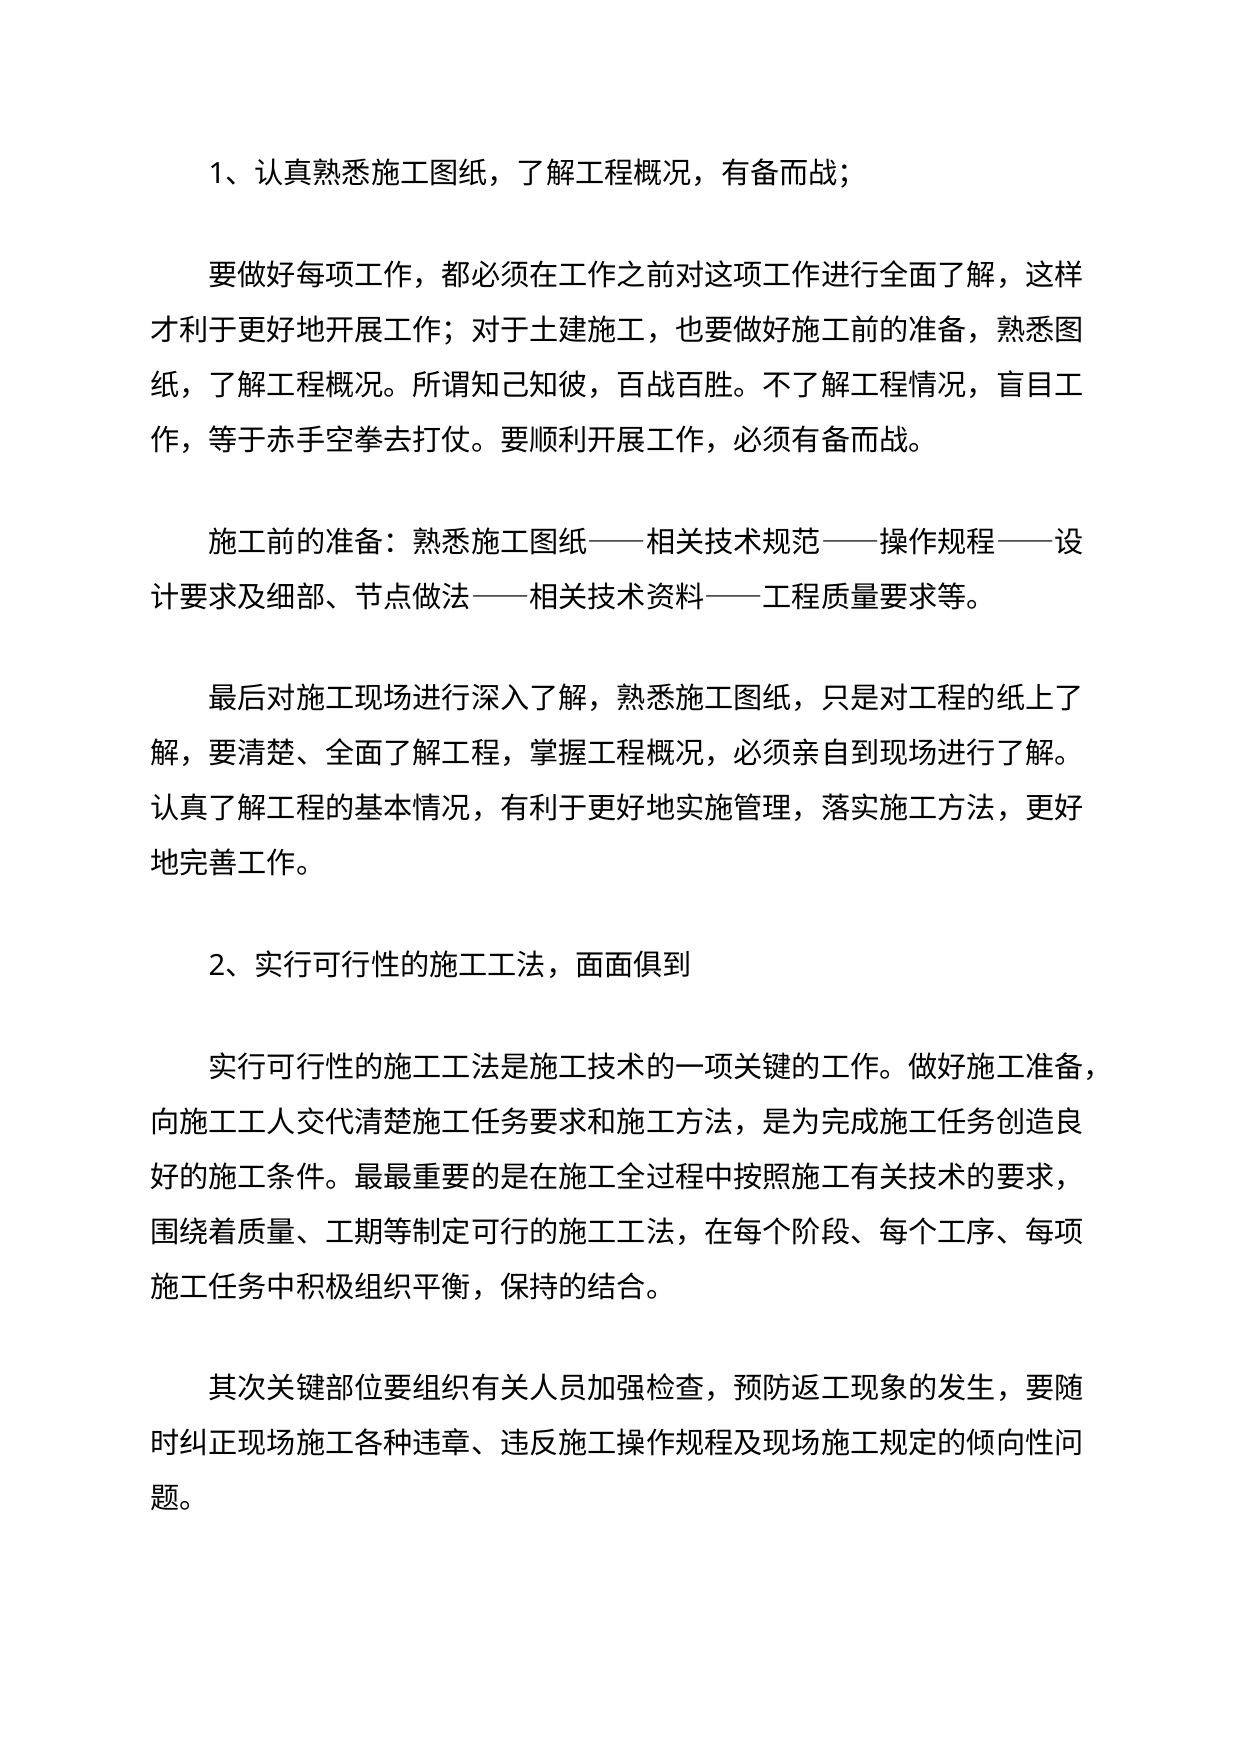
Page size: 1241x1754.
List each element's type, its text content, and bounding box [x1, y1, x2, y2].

text 实行可行性的施工工法是施工技术的一项关键的工作。做好施工准备，向施工工人交代清楚施工任务要求和施工方法，是为完成施工任务创造良好的施工条件。最最重要的是在施工全过程中按照施工有关技术的要求，围绕着质量、工期等制定可行的施工工法，在每个阶段、每个工序、每项施工任务中积极组织平衡，保持的结合。 [150, 1043, 1090, 1305]
text 其次关键部位要组织有关人员加强检查，预防返工现象的发生，要随时纠正现场施工各种违章、违反施工操作规程及现场施工规定的倾向性问题。 [150, 1365, 1090, 1517]
text 最后对施工现场进行深入了解，熟悉施工图纸，只是对工程的纸上了解，要清楚、全面了解工程，掌握工程概况，必须亲自到现场进行了解。认真了解工程的基本情况，有利于更好地实施管理，落实施工方法，更好地完善工作。 [150, 675, 1090, 882]
text 要做好每项工作，都必须在工作之前对这项工作进行全面了解，这样才利于更好地开展工作；对于土建施工，也要做好施工前的准备，熟悉图纸，了解工程概况。所谓知己知彼，百战百胜。不了解工程情况，盲目工作，等于赤手空拳去打仗。要顺利开展工作，必须有备而战。 [150, 252, 1090, 459]
text 施工前的准备：熟悉施工图纸——相关技术规范——操作规程——设计要求及细部、节点做法——相关技术资料——工程质量要求等。 [150, 518, 1090, 616]
text 1、认真熟悉施工图纸，了解工程概况，有备而战； [150, 150, 1090, 192]
text 2、实行可行性的施工工法，面面俱到 [150, 942, 1090, 984]
